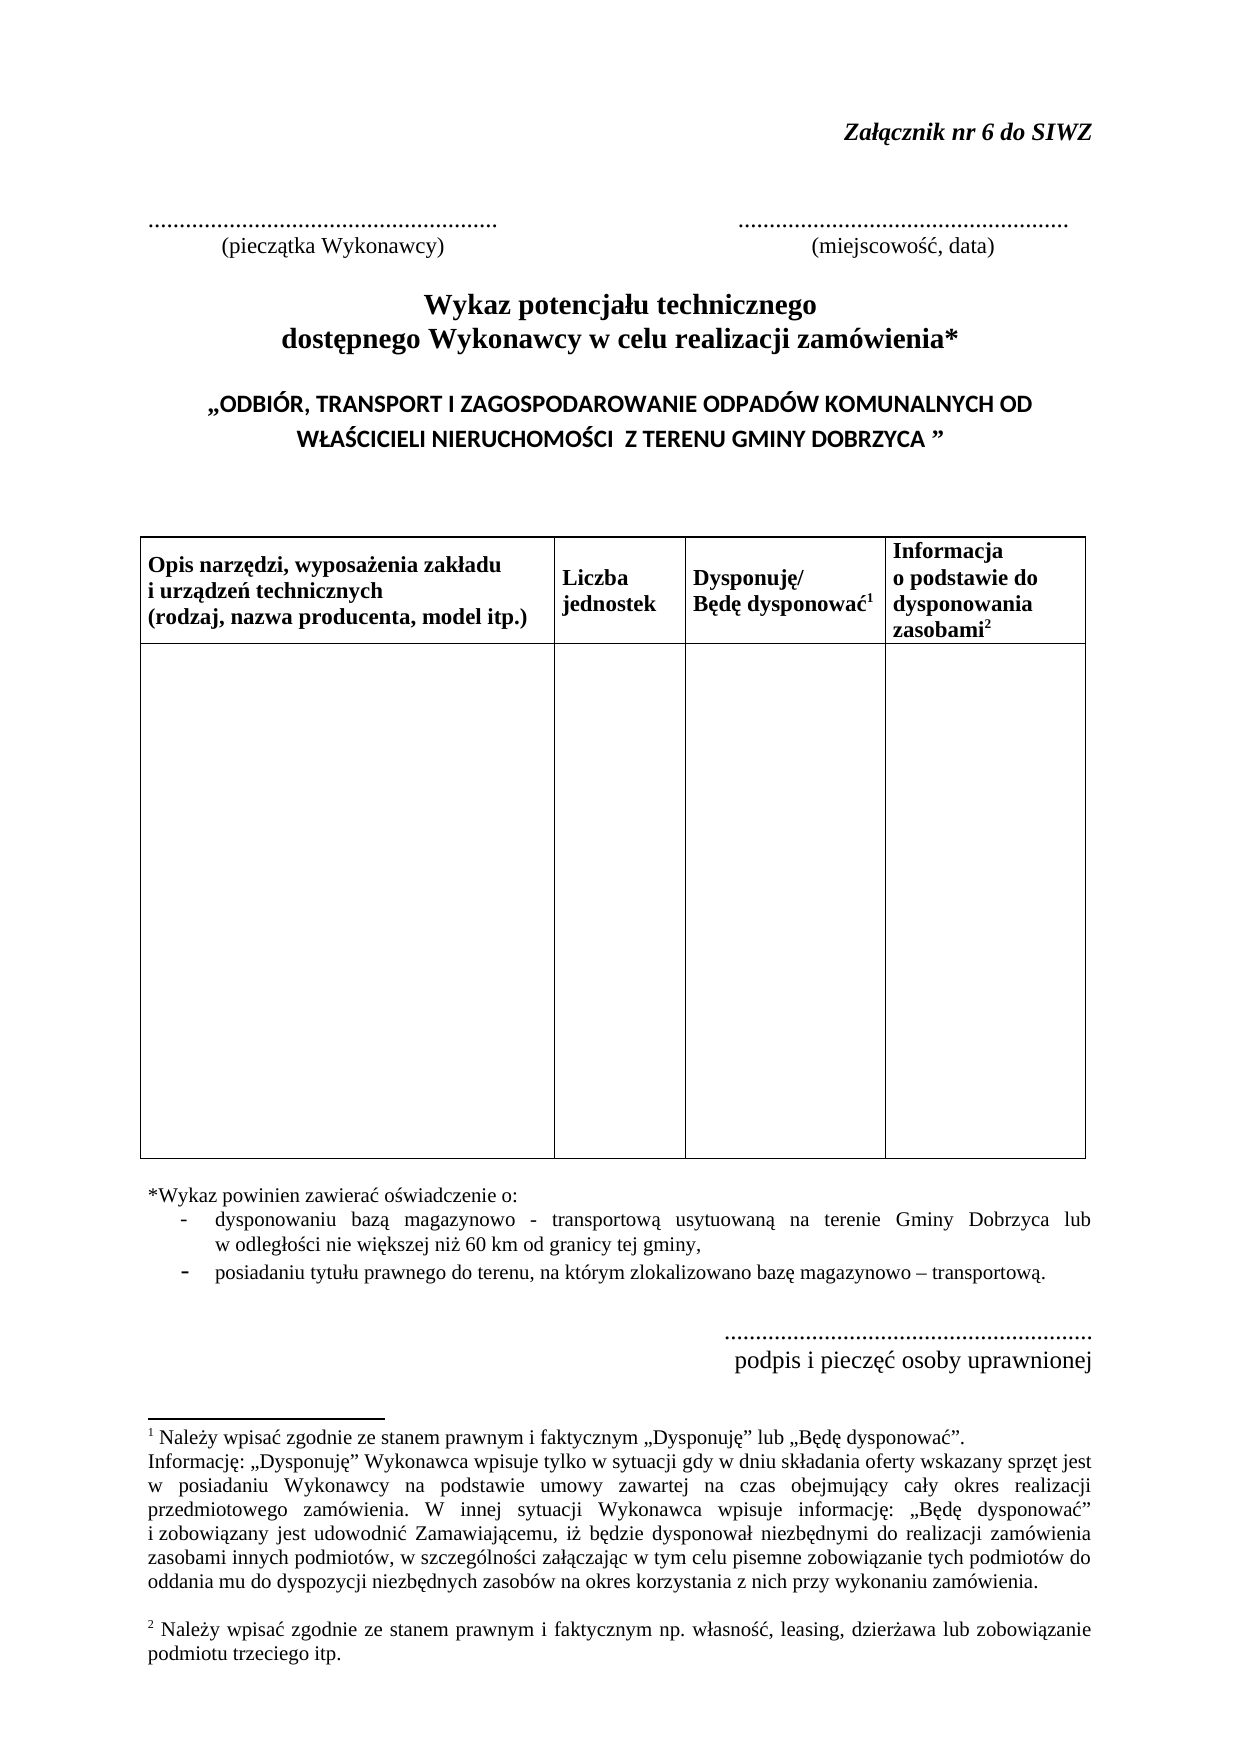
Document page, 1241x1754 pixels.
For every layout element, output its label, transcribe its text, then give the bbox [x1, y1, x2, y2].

text Wykaz potencjału technicznego [148, 287, 1092, 321]
text ........................................................... [148, 1316, 1092, 1345]
text „ODBIÓR, TRANSPORT I ZAGOSPODAROWANIE ODPADÓW KOMUNALNYCH OD WŁAŚCICIELI NIERUCHOMOŚCI Z TERENU GMINY DOBRZYCA ” [148, 388, 1092, 454]
text (pieczątka Wykonawcy) (miejscowość, data) [148, 232, 1092, 259]
text *Wykaz powinien zawierać oświadczenie o: [148, 1182, 1092, 1207]
text Załącznik nr 6 do SIWZ [148, 117, 1092, 146]
table_header Dysponuję/ Będę dysponować [686, 538, 885, 643]
text dostępnego Wykonawcy w celu realizacji zamówienia* [148, 321, 1092, 354]
table_header Liczba jednostek [555, 538, 685, 643]
list dysponowaniu bazą magazynowo - transportową usytuowaną na terenie Gminy Dobrzyca lub w odległości nie większej niż 60 km od granicy tej gminy, [177, 1207, 1092, 1256]
table_header Informacja o podstawie do dysponowania zasobami [886, 538, 1085, 643]
list posiadaniu tytułu prawnego do terenu, na którym zlokalizowano bazę magazynowo – transportową. [177, 1256, 1092, 1287]
table_cell [141, 644, 554, 1157]
text ........................................................ ..................................................... [148, 204, 1092, 232]
table_cell [686, 644, 885, 1157]
text podpis i pieczęć osoby uprawnionej [148, 1345, 1092, 1373]
table_cell [555, 644, 685, 1157]
table_cell [886, 644, 1085, 1157]
table_header Opis narzędzi, wyposażenia zakładu i urządzeń technicznych (rodzaj, nazwa producenta, model itp.) [141, 538, 554, 643]
